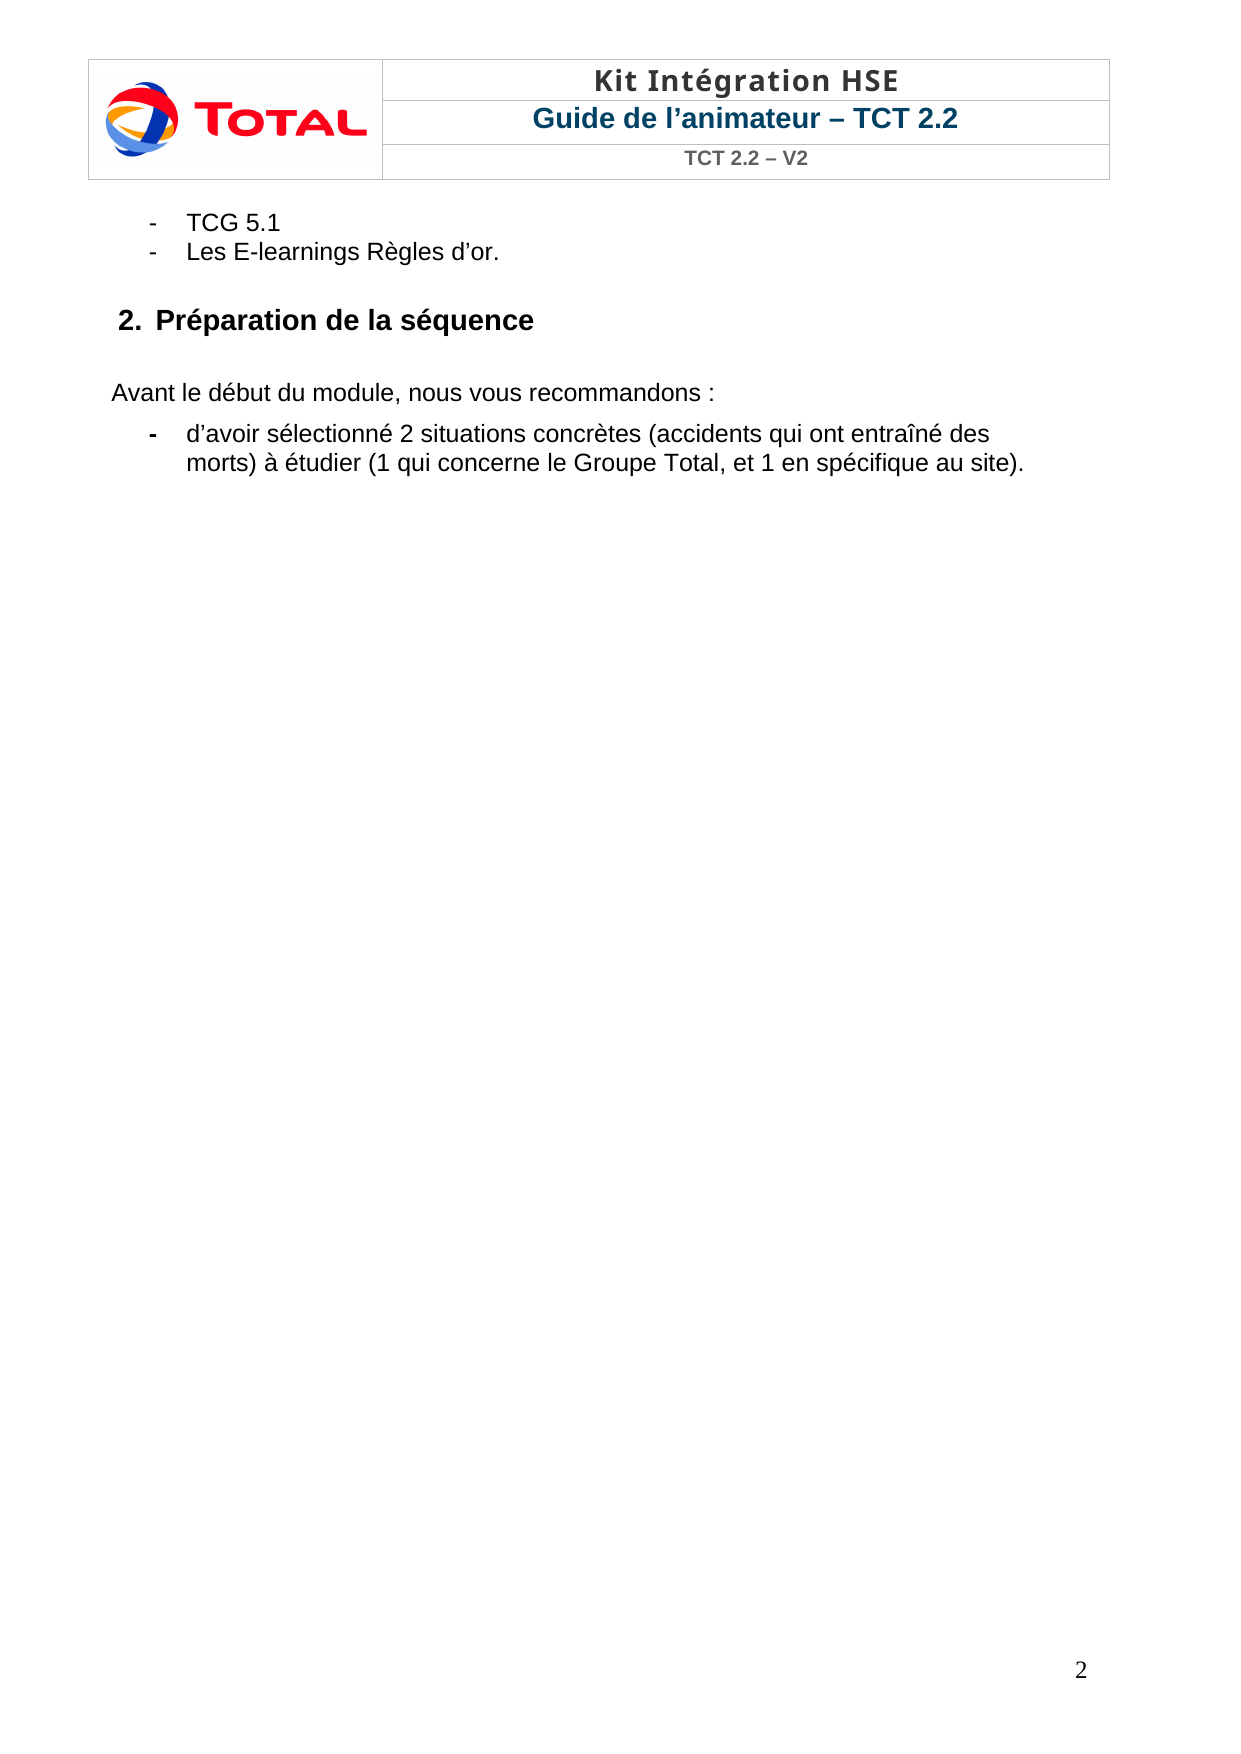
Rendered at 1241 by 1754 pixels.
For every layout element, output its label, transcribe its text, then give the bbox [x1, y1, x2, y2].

list Les E-learnings Règles d’or. [148, 237, 1087, 266]
picture [96, 73, 375, 166]
list d’avoir sélectionné 2 situations concrètes (accidents qui ont entraîné des morts) à étudier (1 qui concerne le Groupe Total, et 1 en spécifique au site). [148, 419, 1087, 477]
list TCG 5.1 [148, 208, 1087, 237]
subtitle Préparation de la séquence [118, 303, 1087, 337]
text Avant le début du module, nous vous recommandons : [111, 378, 1087, 407]
